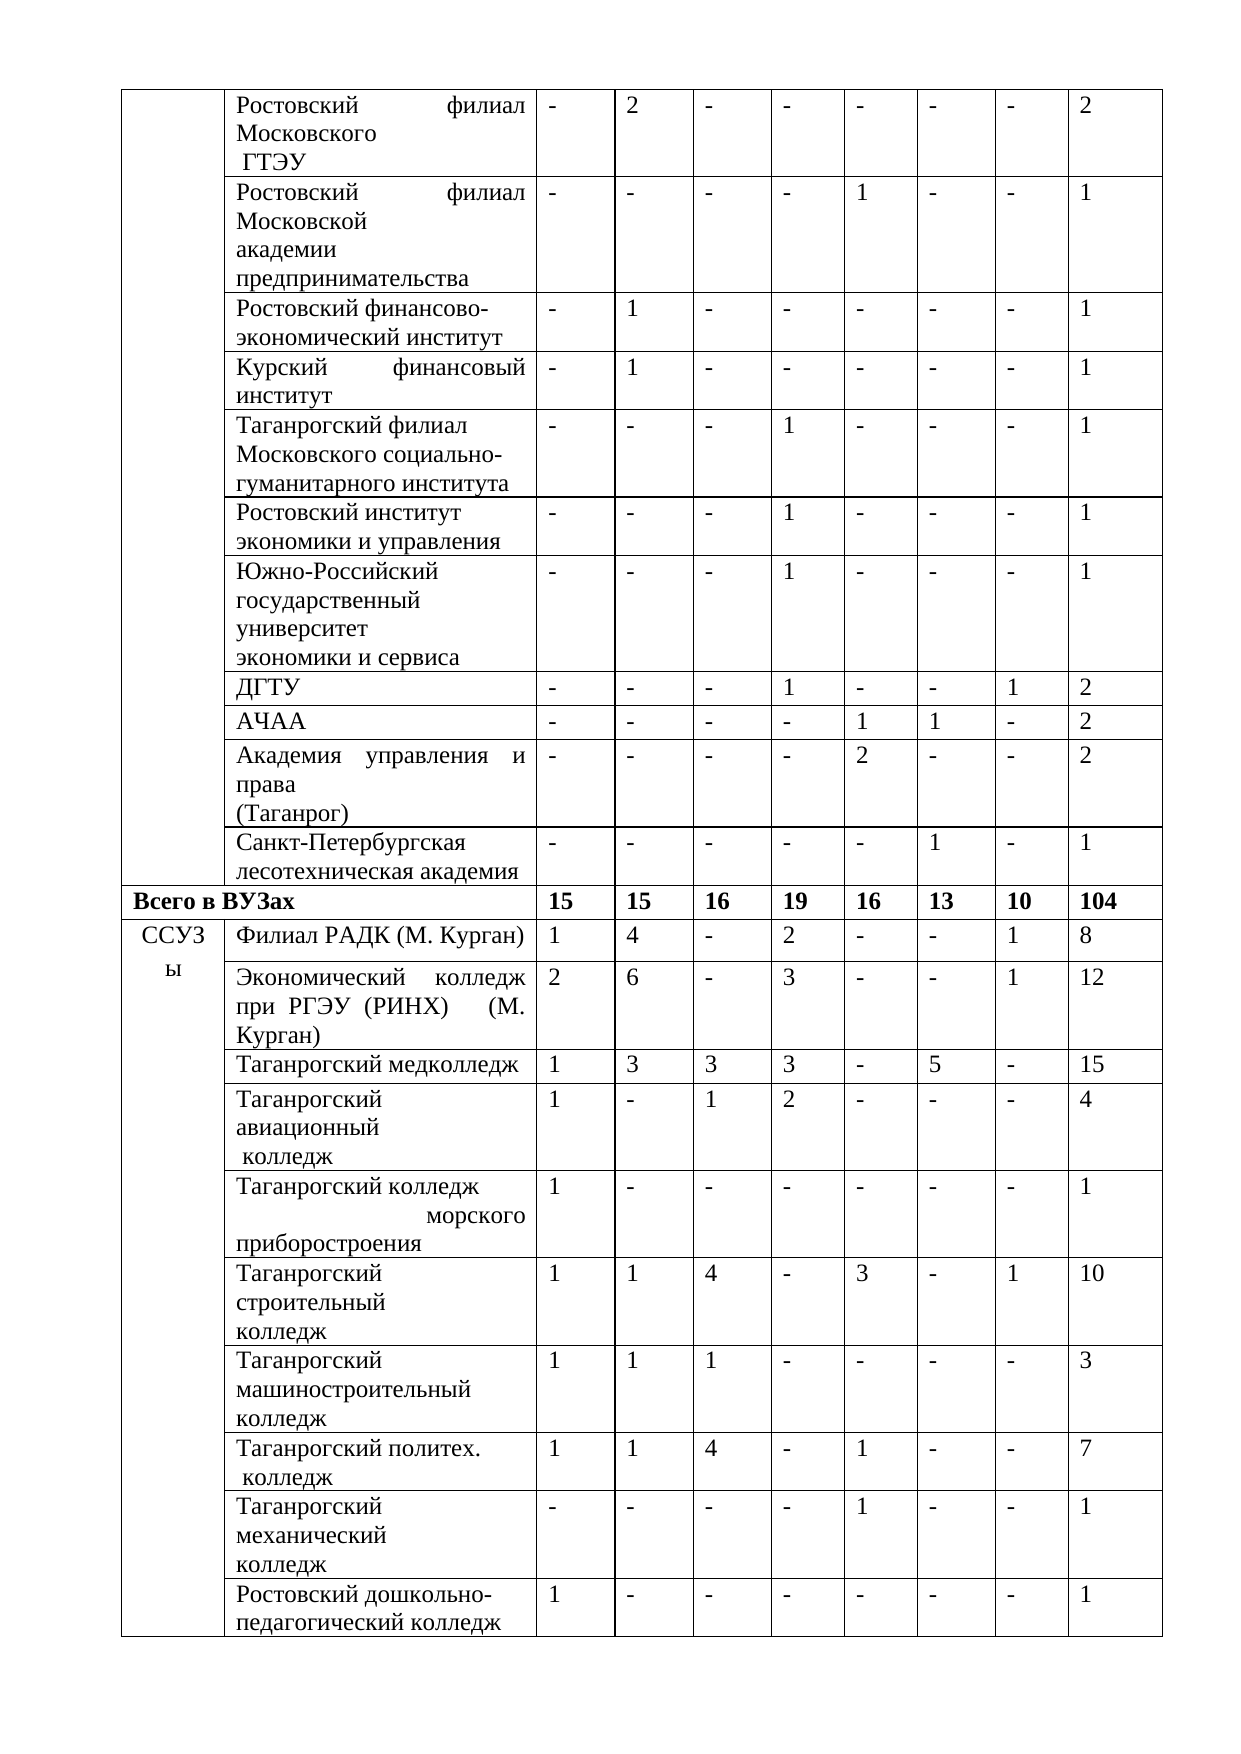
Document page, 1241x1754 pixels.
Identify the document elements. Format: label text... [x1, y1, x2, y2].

table_cell - [772, 828, 844, 885]
table_cell Таганрогский колледж морского приборостроения [225, 1171, 536, 1257]
table_cell Ростовский филиал Московского ГТЭУ [225, 90, 536, 176]
table_cell - [616, 672, 693, 705]
table_cell 1 [1069, 1491, 1162, 1578]
table_cell 2 [1069, 706, 1162, 739]
table_cell - [918, 1491, 995, 1578]
table_cell 1 [616, 293, 693, 351]
table_cell - [845, 90, 917, 176]
table_cell Академия управления и права (Таганрог) [225, 740, 536, 826]
table_cell Ростовский филиал Московской академии предпринимательства [225, 177, 536, 292]
table_cell 6 [616, 962, 693, 1048]
table_cell Таганрогский авиационный колледж [225, 1084, 536, 1170]
table_cell - [996, 498, 1068, 555]
table_cell - [918, 498, 995, 555]
table_cell 1 [996, 1258, 1068, 1344]
table_cell 1 [918, 828, 995, 885]
table_cell 1 [537, 1258, 614, 1344]
table_cell - [537, 90, 614, 176]
table_cell 12 [1069, 962, 1162, 1048]
table_cell - [772, 706, 844, 739]
table_cell 1 [772, 410, 844, 496]
table_cell - [918, 672, 995, 705]
table_cell 1 [1069, 556, 1162, 671]
table_cell - [537, 1491, 614, 1578]
table_cell - [996, 740, 1068, 826]
table_cell - [772, 352, 844, 409]
table_cell - [845, 1346, 917, 1432]
table_cell 4 [694, 1258, 771, 1344]
table_cell - [918, 1171, 995, 1257]
table_cell 1 [1069, 498, 1162, 555]
table_cell 1 [845, 1433, 917, 1490]
table_cell - [772, 90, 844, 176]
table_cell - [918, 352, 995, 409]
table_cell 7 [1069, 1433, 1162, 1490]
table_cell - [616, 1171, 693, 1257]
table_cell - [845, 556, 917, 671]
table_cell - [918, 1084, 995, 1170]
table_cell - [772, 177, 844, 292]
table_cell 2 [772, 920, 844, 961]
table_cell - [918, 1433, 995, 1490]
table_cell - [996, 828, 1068, 885]
table_cell 4 [1069, 1084, 1162, 1170]
table_cell - [845, 352, 917, 409]
table_cell Таганрогский медколледж [225, 1050, 536, 1083]
table_cell - [694, 1579, 771, 1636]
table_cell - [616, 556, 693, 671]
table_cell - [918, 740, 995, 826]
table_cell 1 [616, 352, 693, 409]
table_cell Всего в ВУЗах [122, 886, 536, 919]
table_cell Таганрогский политех. колледж [225, 1433, 536, 1490]
table_cell - [996, 1491, 1068, 1578]
table_cell - [694, 90, 771, 176]
table_cell - [694, 740, 771, 826]
table_cell 1 [1069, 352, 1162, 409]
table_cell АЧАА [225, 706, 536, 739]
table_cell 5 [918, 1050, 995, 1083]
table_cell - [694, 962, 771, 1048]
table_cell - [845, 410, 917, 496]
table_cell 1 [694, 1346, 771, 1432]
table_cell 1 [772, 498, 844, 555]
table_cell 1 [537, 920, 614, 961]
table_cell - [996, 1084, 1068, 1170]
table_cell 1 [996, 672, 1068, 705]
table_cell - [845, 920, 917, 961]
table_cell - [996, 1346, 1068, 1432]
table_cell 1 [996, 920, 1068, 961]
table_cell - [537, 706, 614, 739]
table_cell 1 [1069, 410, 1162, 496]
table_cell - [845, 962, 917, 1048]
table_cell - [996, 1171, 1068, 1257]
table_cell 16 [845, 886, 917, 919]
table_cell 1 [694, 1084, 771, 1170]
table_cell 10 [1069, 1258, 1162, 1344]
table_cell 3 [1069, 1346, 1162, 1432]
table_cell - [616, 410, 693, 496]
table_cell 1 [537, 1171, 614, 1257]
table_cell Таганрогский машиностроительный колледж [225, 1346, 536, 1432]
table_cell - [996, 177, 1068, 292]
table_cell 1 [1069, 177, 1162, 292]
table_cell 1 [616, 1433, 693, 1490]
table_cell - [694, 672, 771, 705]
table_cell 1 [1069, 828, 1162, 885]
table_cell - [772, 1433, 844, 1490]
table_cell 1 [772, 672, 844, 705]
table_cell - [918, 962, 995, 1048]
table_cell - [845, 828, 917, 885]
table_cell 4 [694, 1433, 771, 1490]
table_cell - [845, 672, 917, 705]
table_cell 1 [845, 706, 917, 739]
table_cell - [918, 410, 995, 496]
table_cell - [537, 293, 614, 351]
table_cell - [694, 1491, 771, 1578]
table_cell 1 [537, 1433, 614, 1490]
table_cell - [616, 1084, 693, 1170]
table_cell 13 [918, 886, 995, 919]
table_cell - [918, 90, 995, 176]
table_cell 3 [772, 962, 844, 1048]
table_cell - [694, 352, 771, 409]
table_cell 1 [616, 1346, 693, 1432]
table_cell - [537, 828, 614, 885]
table_cell - [918, 177, 995, 292]
table_cell - [918, 293, 995, 351]
table_cell - [918, 1258, 995, 1344]
table_cell 1 [996, 962, 1068, 1048]
table_cell - [918, 1346, 995, 1432]
table_cell - [616, 828, 693, 885]
table_cell 3 [772, 1050, 844, 1083]
table_cell - [845, 1084, 917, 1170]
table_cell 10 [996, 886, 1068, 919]
table_cell - [996, 410, 1068, 496]
table_cell - [996, 293, 1068, 351]
table_cell - [845, 293, 917, 351]
table_cell - [616, 177, 693, 292]
table_cell ДГТУ [225, 672, 536, 705]
table_cell - [616, 1491, 693, 1578]
table_cell 8 [1069, 920, 1162, 961]
table_cell 1 [537, 1050, 614, 1083]
table_cell 1 [918, 706, 995, 739]
table_cell - [616, 498, 693, 555]
table_cell - [694, 177, 771, 292]
table_cell 1 [1069, 1579, 1162, 1636]
table_cell 1 [537, 1084, 614, 1170]
table_cell - [918, 556, 995, 671]
table_cell - [537, 740, 614, 826]
table_cell - [537, 672, 614, 705]
table_cell 1 [1069, 1171, 1162, 1257]
table_cell - [772, 1579, 844, 1636]
table_cell 2 [616, 90, 693, 176]
table_cell 15 [537, 886, 614, 919]
table_cell 3 [616, 1050, 693, 1083]
table_cell 2 [772, 1084, 844, 1170]
table_cell - [772, 293, 844, 351]
table_cell 16 [694, 886, 771, 919]
table_cell - [616, 1579, 693, 1636]
table_cell - [918, 1579, 995, 1636]
table_cell Ростовский институт экономики и управления [225, 498, 536, 555]
table_cell - [537, 556, 614, 671]
table_cell Таганрогский филиал Московского социально- гуманитарного института [225, 410, 536, 496]
table_cell - [694, 293, 771, 351]
table_cell 15 [1069, 1050, 1162, 1083]
table_cell - [772, 1346, 844, 1432]
table_cell 3 [694, 1050, 771, 1083]
table_cell ССУЗы [122, 920, 224, 1636]
table_cell - [694, 410, 771, 496]
table_cell Филиал РАДК (М. Курган) [225, 920, 536, 961]
table_cell - [537, 352, 614, 409]
table_cell - [694, 706, 771, 739]
table_cell - [537, 498, 614, 555]
table_cell - [996, 556, 1068, 671]
table_cell 104 [1069, 886, 1162, 919]
table_cell - [996, 706, 1068, 739]
table_cell 1 [537, 1579, 614, 1636]
table_cell - [694, 498, 771, 555]
table_cell - [772, 1171, 844, 1257]
table_cell 3 [845, 1258, 917, 1344]
table_cell 2 [845, 740, 917, 826]
table_cell - [616, 706, 693, 739]
table_cell - [996, 1050, 1068, 1083]
table_cell 2 [1069, 740, 1162, 826]
table_cell 1 [616, 1258, 693, 1344]
table_cell 1 [537, 1346, 614, 1432]
table_cell 1 [845, 1491, 917, 1578]
table_cell 2 [537, 962, 614, 1048]
table_cell Таганрогский механический колледж [225, 1491, 536, 1578]
table_cell - [694, 920, 771, 961]
table_cell - [918, 920, 995, 961]
table_cell Таганрогский строительный колледж [225, 1258, 536, 1344]
table_cell 1 [772, 556, 844, 671]
table_cell - [845, 1050, 917, 1083]
table_cell - [996, 90, 1068, 176]
table_cell - [694, 556, 771, 671]
table_cell - [772, 1258, 844, 1344]
table_cell 1 [1069, 293, 1162, 351]
table_cell - [616, 740, 693, 826]
table_cell - [537, 410, 614, 496]
table_cell - [996, 352, 1068, 409]
table_cell - [772, 740, 844, 826]
table_cell 19 [772, 886, 844, 919]
table_cell Курский финансовый институт [225, 352, 536, 409]
table_cell - [537, 177, 614, 292]
table_cell 1 [845, 177, 917, 292]
table_cell - [694, 1171, 771, 1257]
table_cell Экономический колледж при РГЭУ (РИНХ) (М. Курган) [225, 962, 536, 1048]
table_cell Санкт-Петербургская лесотехническая академия [225, 828, 536, 885]
table_cell Ростовский дошкольно- педагогический колледж [225, 1579, 536, 1636]
table_cell Южно-Российский государственный университет экономики и сервиса [225, 556, 536, 671]
table_cell - [845, 498, 917, 555]
table_cell 15 [616, 886, 693, 919]
table_cell 2 [1069, 90, 1162, 176]
table_cell - [772, 1491, 844, 1578]
table_cell 4 [616, 920, 693, 961]
table_cell 2 [1069, 672, 1162, 705]
table_cell - [845, 1171, 917, 1257]
table_cell - [996, 1579, 1068, 1636]
table_cell Ростовский финансово- экономический институт [225, 293, 536, 351]
table_cell - [845, 1579, 917, 1636]
table_cell - [996, 1433, 1068, 1490]
table_cell - [694, 828, 771, 885]
